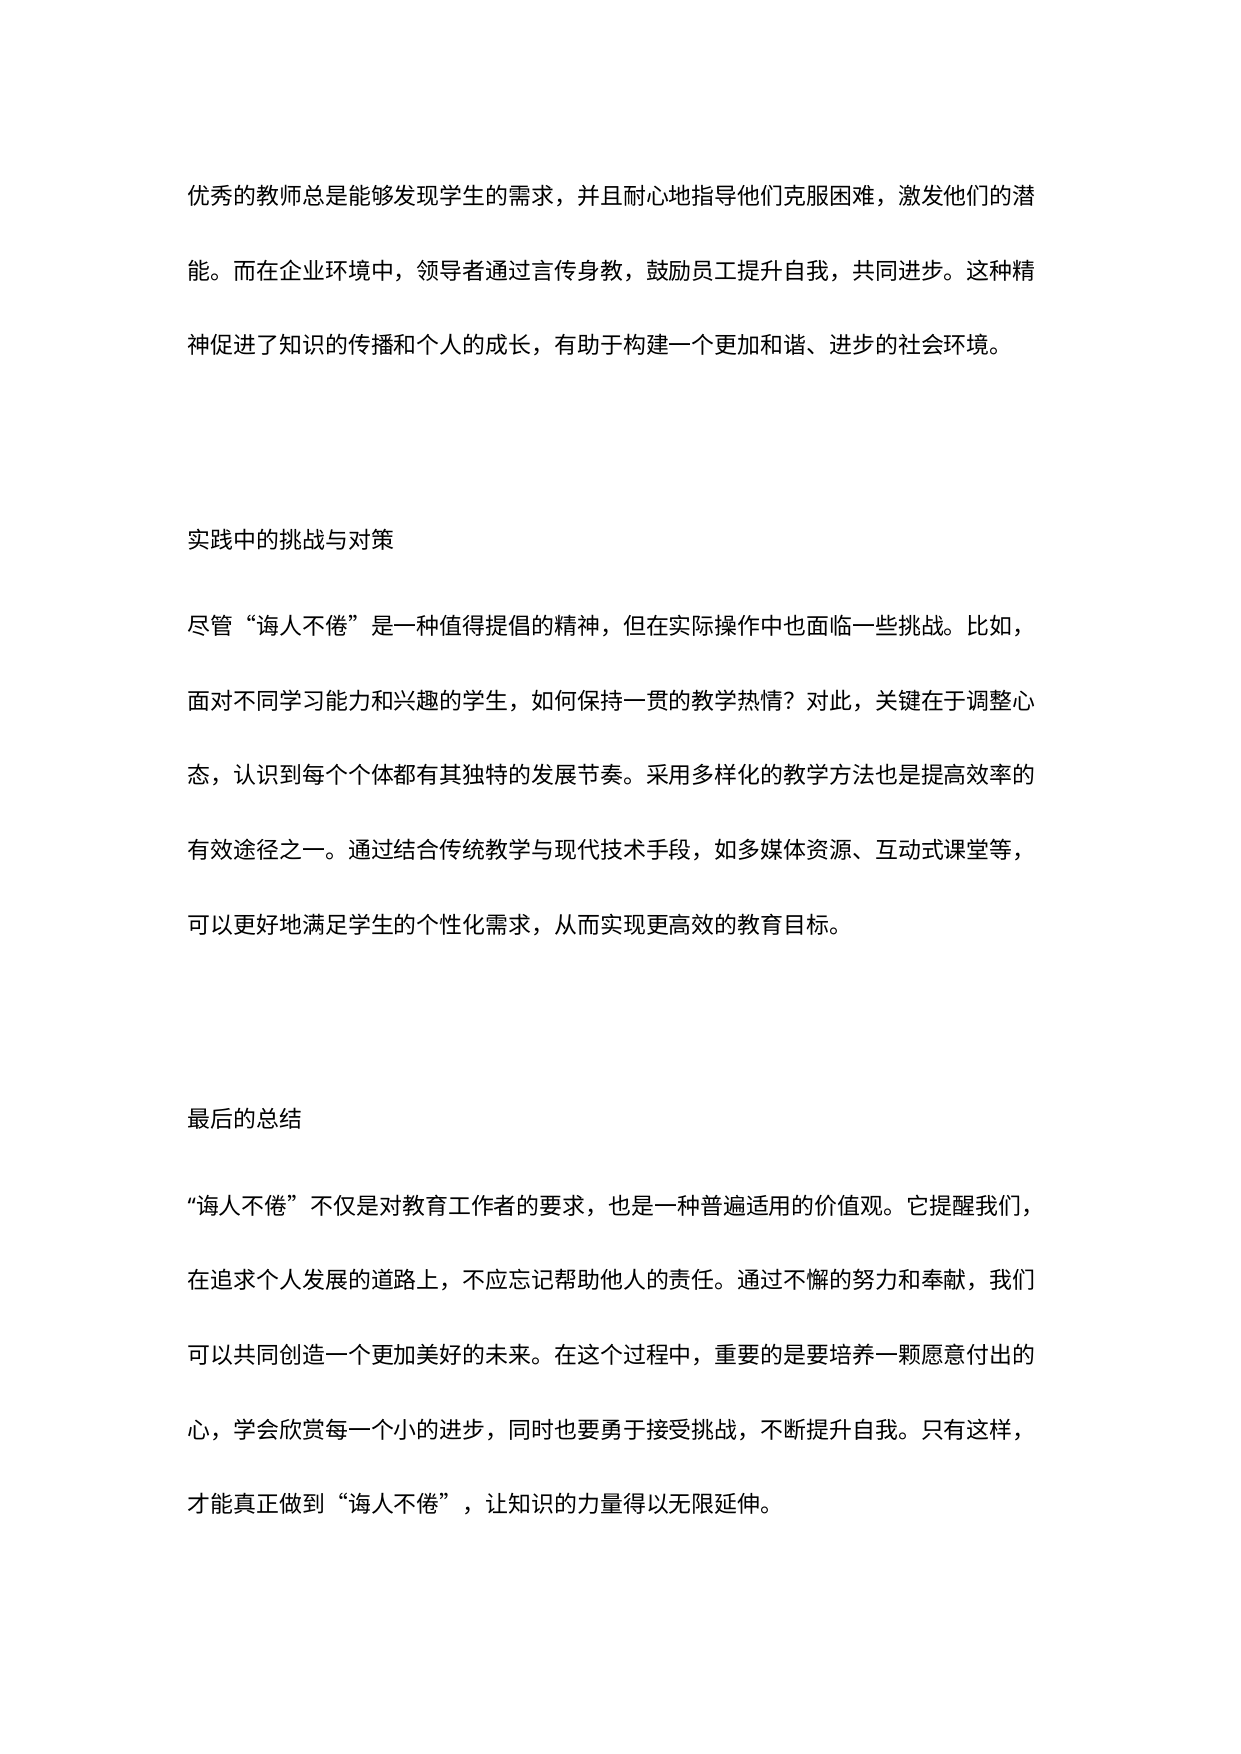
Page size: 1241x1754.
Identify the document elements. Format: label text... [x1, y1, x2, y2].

text 实践中的挑战与对策 [187, 506, 1053, 571]
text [187, 162, 1053, 376]
text 尽管“诲人不倦”是一种值得提倡的精神，但在实际操作中也面临一些挑战。比如，面对不同学习能力和兴趣的学生，如何保持一贯的教学热情？对此，关键在于调整心态，认识到每个个体都有其独特的发展节奏。采用多样化的教学方法也是提高效率的有效途径之一。通过结合传统教学与现代技术手段，如多媒体资源、互动式课堂等，可以更好地满足学生的个性化需求，从而实现更高效的教育目标。 [187, 592, 1053, 956]
text “诲人不倦”不仅是对教育工作者的要求，也是一种普遍适用的价值观。它提醒我们，在追求个人发展的道路上，不应忘记帮助他人的责任。通过不懈的努力和奉献，我们可以共同创造一个更加美好的未来。在这个过程中，重要的是要培养一颗愿意付出的心，学会欣赏每一个小的进步，同时也要勇于接受挑战，不断提升自我。只有这样，才能真正做到“诲人不倦”，让知识的力量得以无限延伸。 [187, 1172, 1053, 1536]
text 最后的总结 [187, 1085, 1053, 1150]
